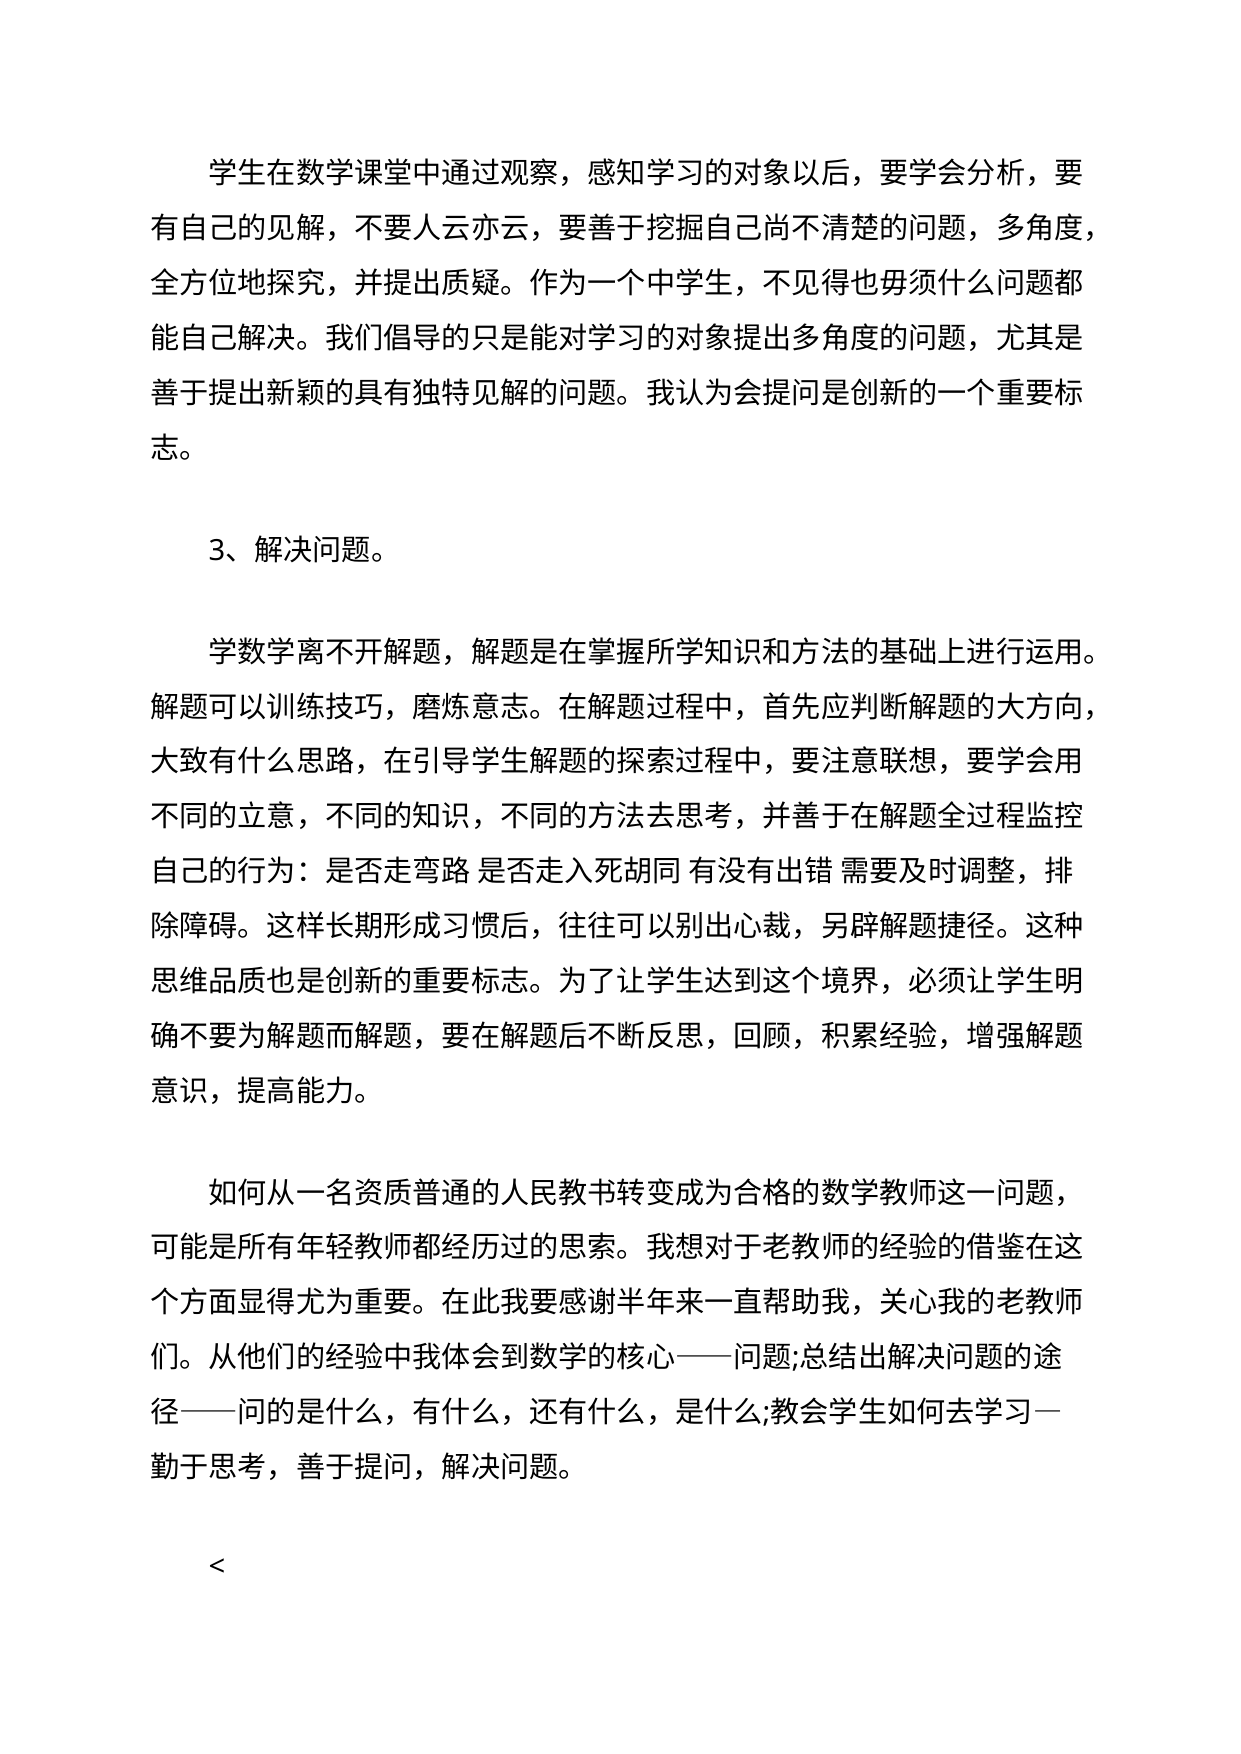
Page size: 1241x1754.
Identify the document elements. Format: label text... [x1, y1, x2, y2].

text 学生在数学课堂中通过观察，感知学习的对象以后，要学会分析，要有自己的见解，不要人云亦云，要善于挖掘自己尚不清楚的问题，多角度，全方位地探究，并提出质疑。作为一个中学生，不见得也毋须什么问题都能自己解决。我们倡导的只是能对学习的对象提出多角度的问题，尤其是善于提出新颖的具有独特见解的问题。我认为会提问是创新的一个重要标志。 [150, 150, 1090, 467]
text 如何从一名资质普通的人民教书转变成为合格的数学教师这一问题，可能是所有年轻教师都经历过的思索。我想对于老教师的经验的借鉴在这个方面显得尤为重要。在此我要感谢半年来一直帮助我，关心我的老教师们。从他们的经验中我体会到数学的核心——问题;总结出解决问题的途径——问的是什么，有什么，还有什么，是什么;教会学生如何去学习—勤于思考，善于提问，解决问题。 [150, 1169, 1090, 1486]
text < [150, 1546, 1090, 1585]
text 学数学离不开解题，解题是在掌握所学知识和方法的基础上进行运用。解题可以训练技巧，磨炼意志。在解题过程中，首先应判断解题的大方向，大致有什么思路，在引导学生解题的探索过程中，要注意联想，要学会用不同的立意，不同的知识，不同的方法去思考，并善于在解题全过程监控自己的行为：是否走弯路 是否走入死胡同 有没有出错 需要及时调整，排除障碍。这样长期形成习惯后，往往可以别出心裁，另辟解题捷径。这种思维品质也是创新的重要标志。为了让学生达到这个境界，必须让学生明确不要为解题而解题，要在解题后不断反思，回顾，积累经验，增强解题意识，提高能力。 [150, 628, 1090, 1110]
text 3、解决问题。 [150, 526, 1090, 569]
